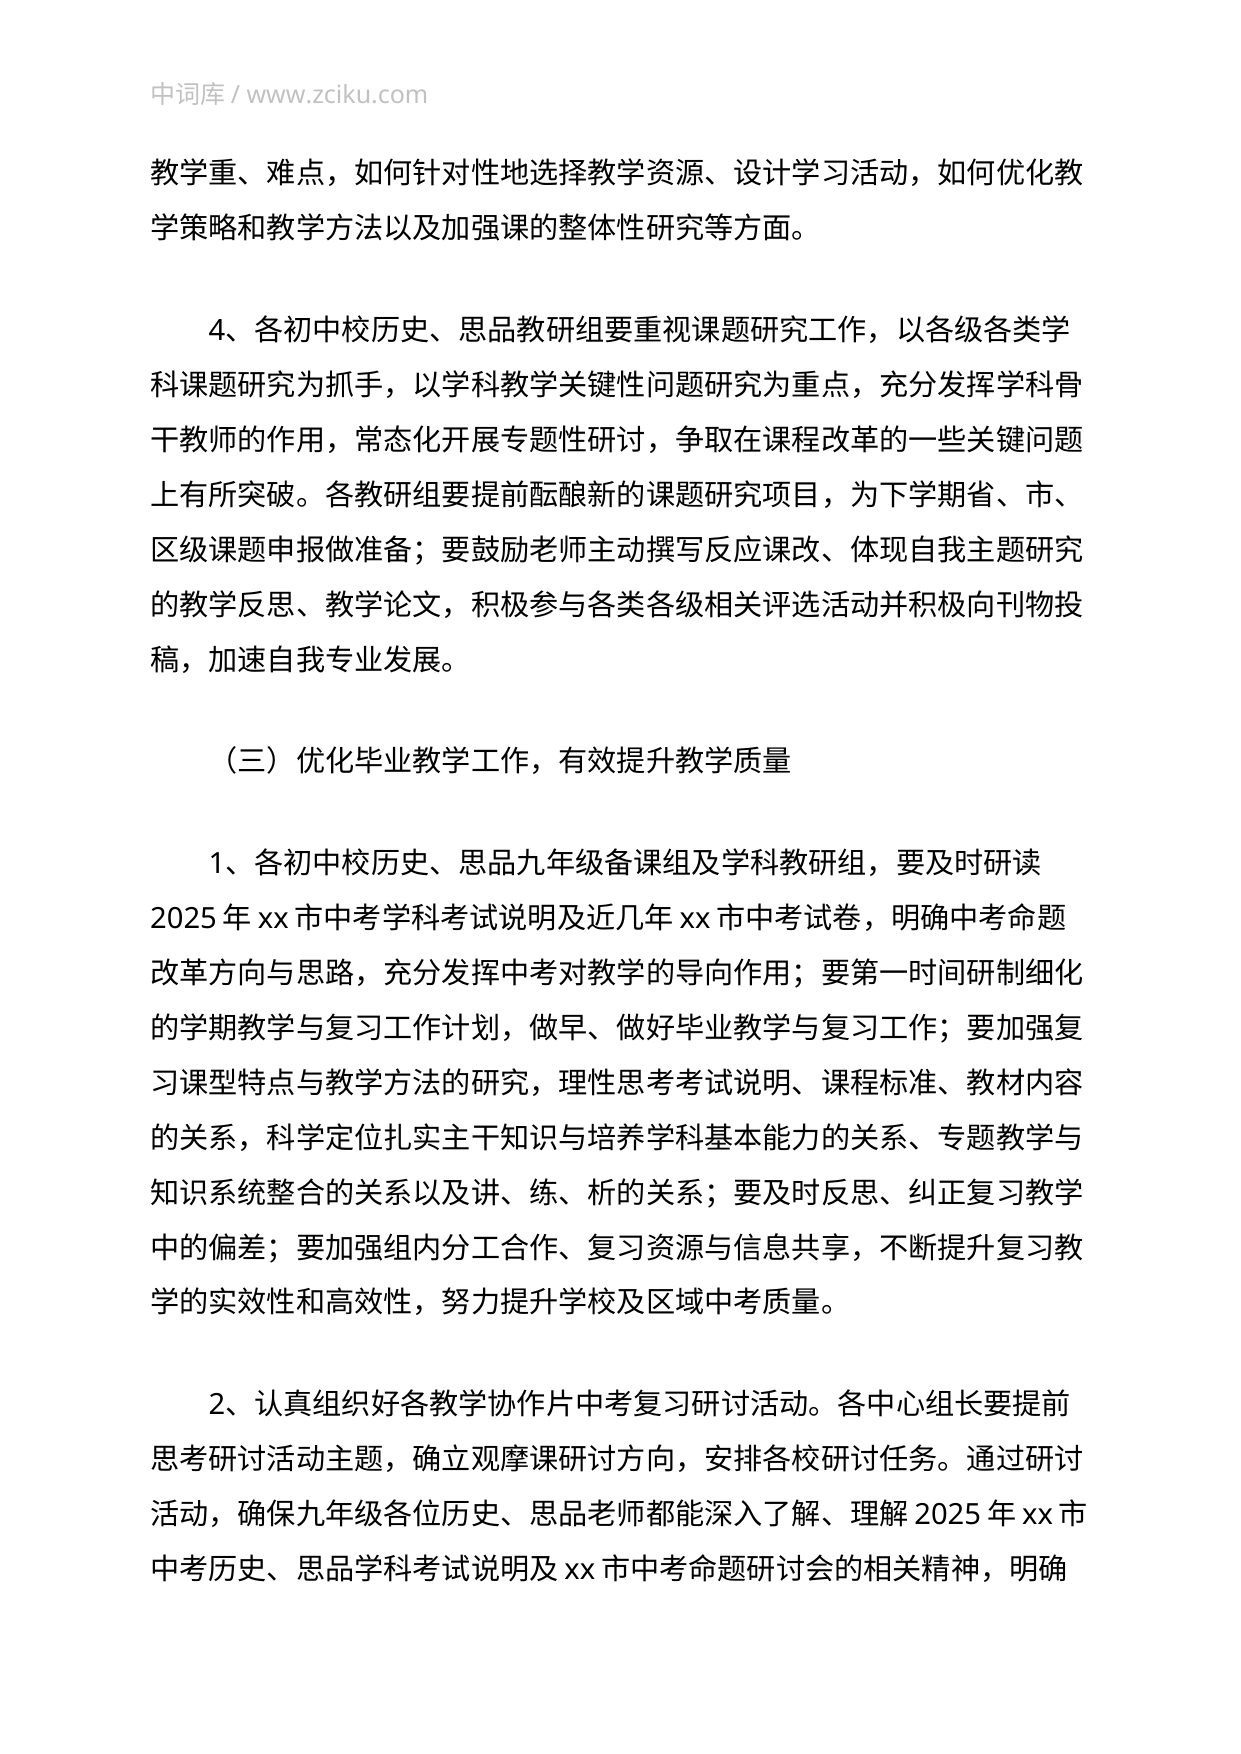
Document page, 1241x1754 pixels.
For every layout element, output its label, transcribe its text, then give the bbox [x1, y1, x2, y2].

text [150, 150, 1090, 247]
text 1、各初中校历史、思品九年级备课组及学科教研组，要及时研读2025年xx市中考学科考试说明及近几年xx市中考试卷，明确中考命题改革方向与思路，充分发挥中考对教学的导向作用；要第一时间研制细化的学期教学与复习工作计划，做早、做好毕业教学与复习工作；要加强复习课型特点与教学方法的研究，理性思考考试说明、课程标准、教材内容的关系，科学定位扎实主干知识与培养学科基本能力的关系、专题教学与知识系统整合的关系以及讲、练、析的关系；要及时反思、纠正复习教学中的偏差；要加强组内分工合作、复习资源与信息共享，不断提升复习教学的实效性和高效性，努力提升学校及区域中考质量。 [150, 840, 1090, 1321]
text （三）优化毕业教学工作，有效提升教学质量 [150, 738, 1090, 780]
text 4、各初中校历史、思品教研组要重视课题研究工作，以各级各类学科课题研究为抓手，以学科教学关键性问题研究为重点，充分发挥学科骨干教师的作用，常态化开展专题性研讨，争取在课程改革的一些关键问题上有所突破。各教研组要提前酝酿新的课题研究项目，为下学期省、市、区级课题申报做准备；要鼓励老师主动撰写反应课改、体现自我主题研究的教学反思、教学论文，积极参与各类各级相关评选活动并积极向刊物投稿，加速自我专业发展。 [150, 307, 1090, 678]
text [150, 1381, 1090, 1588]
